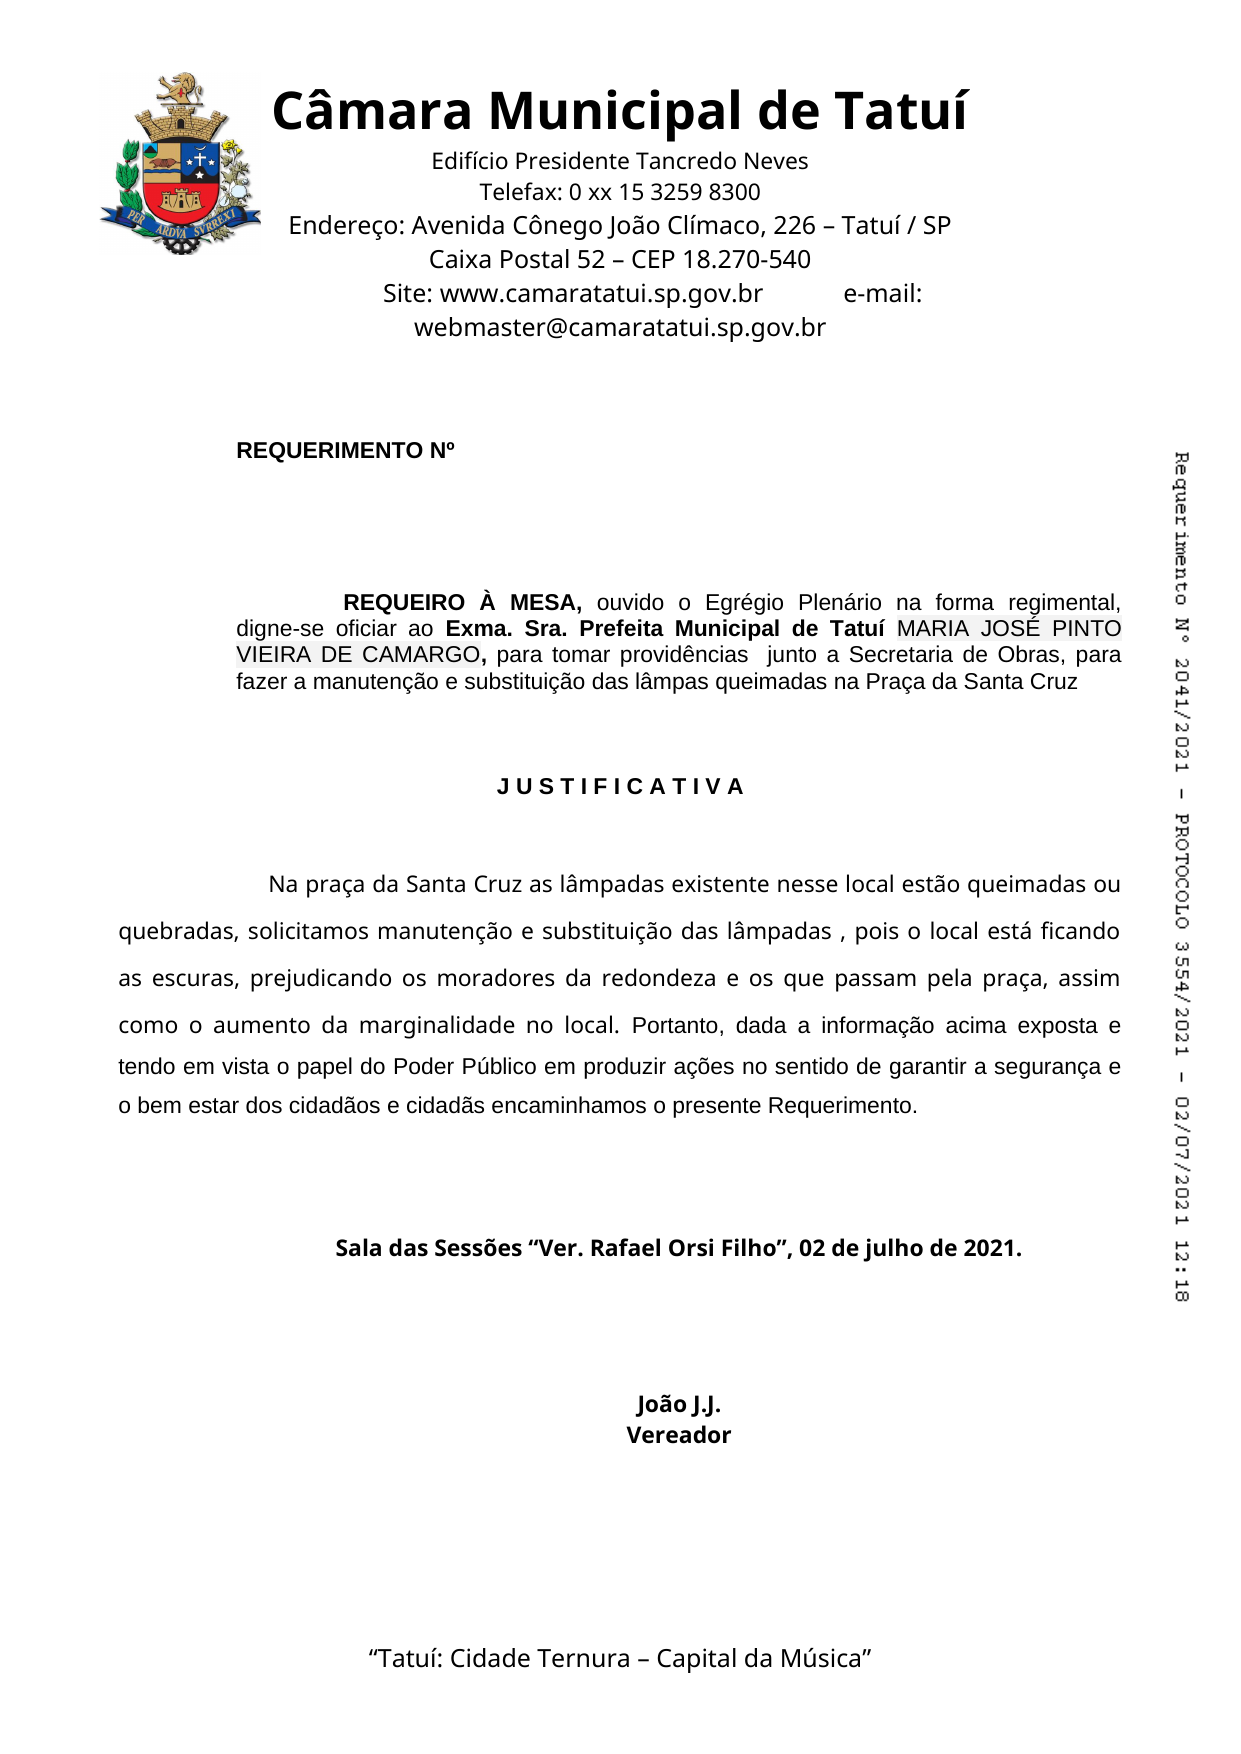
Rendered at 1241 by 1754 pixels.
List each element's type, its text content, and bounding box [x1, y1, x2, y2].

text REQUEIRO À MESA, ouvido o Egrégio Plenário na forma regimental, digne-se oficiar ao Exma. Sra. Prefeita Municipal de Tatuí MARIA JOSÉ PINTO VIEIRA DE CAMARGO, para tomar providências junto a Secretaria de Obras, para fazer a manutenção e substituição das lâmpas queimadas na Praça da Santa Cruz [236, 589, 1122, 694]
text REQUERIMENTO Nº [236, 437, 1122, 464]
text Sala das Sessões “Ver. Rafael Orsi Filho”, 02 de julho de 2021. [236, 1232, 1122, 1263]
picture [1150, 448, 1213, 1306]
text Na praça da Santa Cruz as lâmpadas existente nesse local estão queimadas ou quebradas, solicitamos manutenção e substituição das lâmpadas , pois o local está ficando as escuras, prejudicando os moradores da redondeza e os que passam pela praça, assim como o aumento da marginalidade no local. Portanto, dada a informação acima exposta e tendo em vista o papel do Poder Público em produzir ações no sentido de garantir a segurança e o bem estar dos cidadãos e cidadãs encaminhamos o presente Requerimento. [118, 868, 1122, 1119]
text J U S T I F I C A T I V A [118, 773, 1122, 799]
text João J.J. [236, 1388, 1122, 1419]
text Vereador [236, 1419, 1122, 1450]
picture [99, 72, 261, 255]
